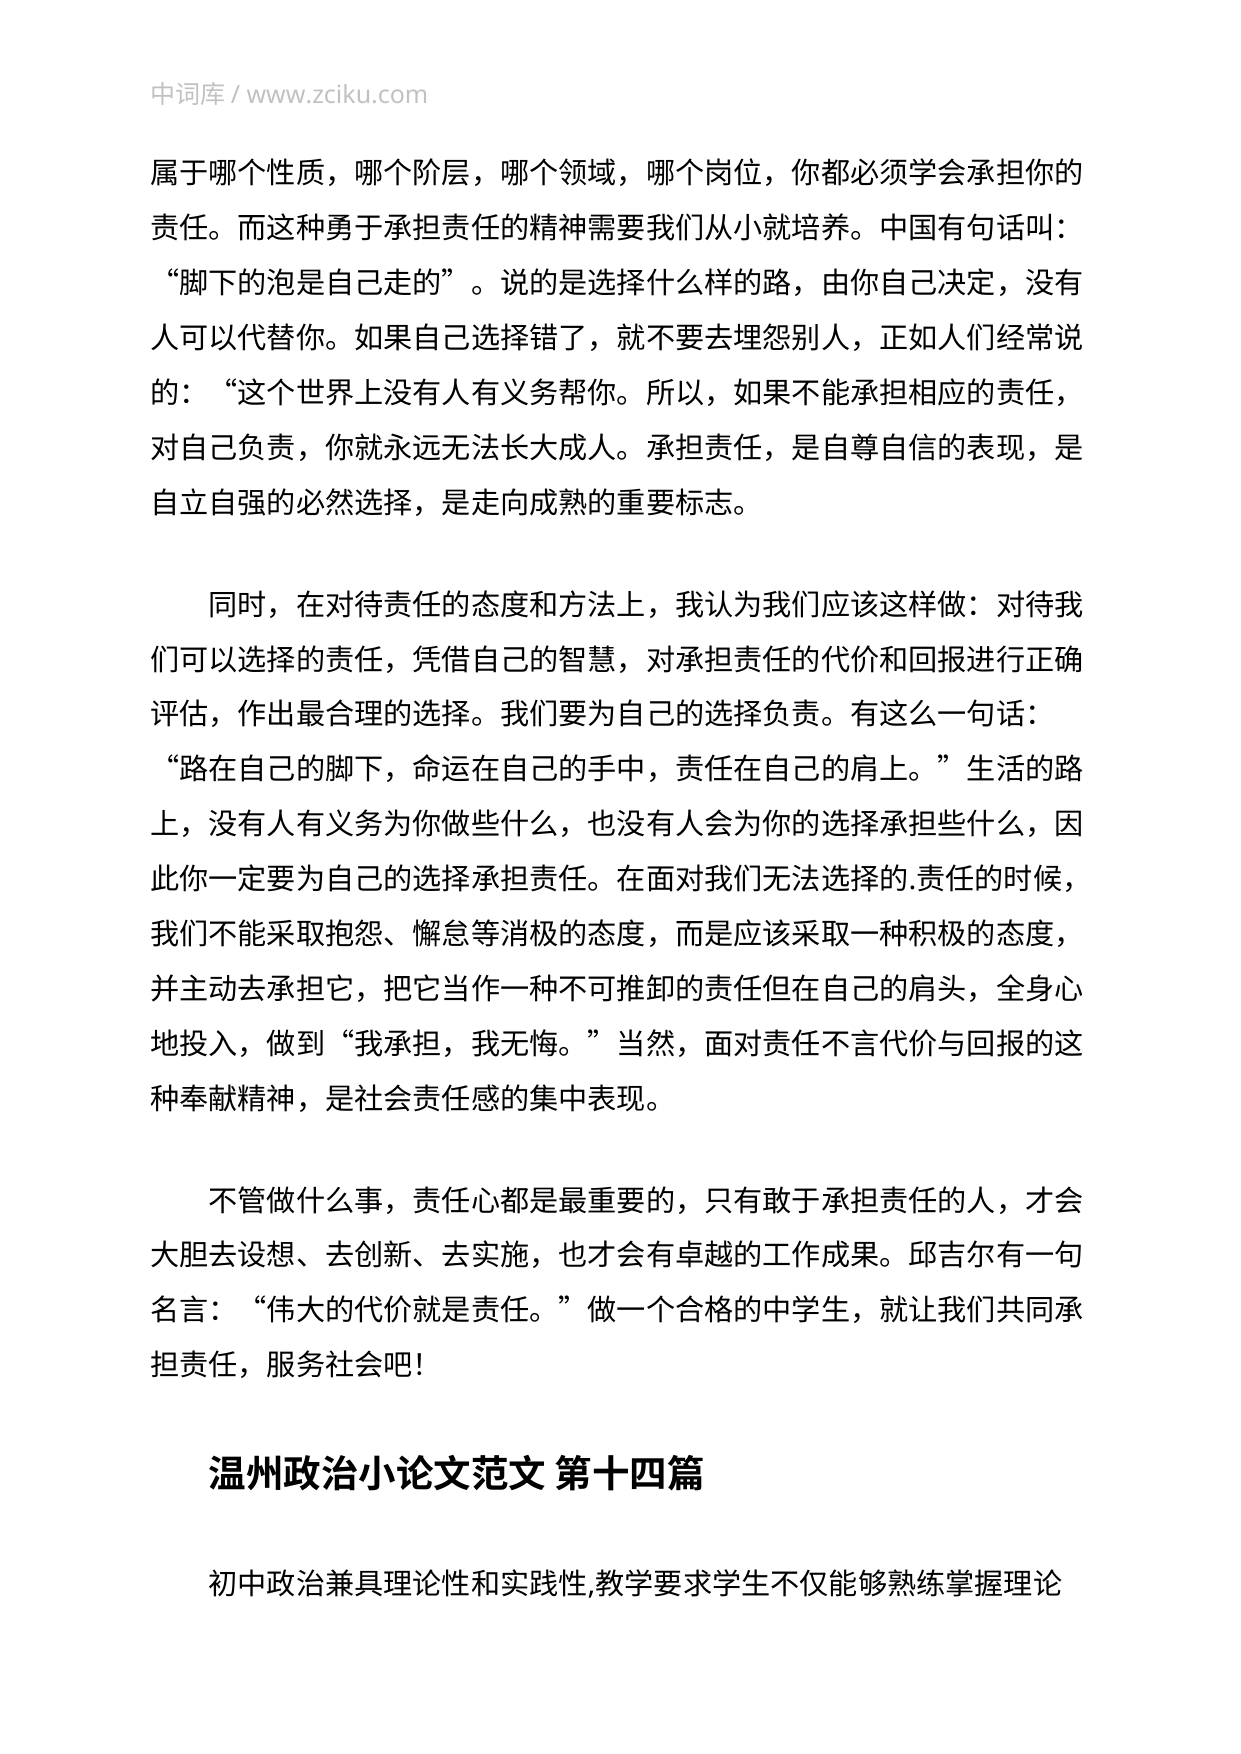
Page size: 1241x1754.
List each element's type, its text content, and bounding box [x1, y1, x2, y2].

text 温州政治小论文范文 第十四篇 [150, 1443, 1090, 1498]
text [150, 1561, 1090, 1603]
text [150, 150, 1090, 522]
text 同时，在对待责任的态度和方法上，我认为我们应该这样做：对待我们可以选择的责任，凭借自己的智慧，对承担责任的代价和回报进行正确评估，作出最合理的选择。我们要为自己的选择负责。有这么一句话：“路在自己的脚下，命运在自己的手中，责任在自己的肩上。”生活的路上，没有人有义务为你做些什么，也没有人会为你的选择承担些什么，因此你一定要为自己的选择承担责任。在面对我们无法选择的.责任的时候，我们不能采取抱怨、懈怠等消极的态度，而是应该采取一种积极的态度，并主动去承担它，把它当作一种不可推卸的责任但在自己的肩头，全身心地投入，做到“我承担，我无悔。”当然，面对责任不言代价与回报的这种奉献精神，是社会责任感的集中表现。 [150, 581, 1090, 1118]
text 不管做什么事，责任心都是最重要的，只有敢于承担责任的人，才会大胆去设想、去创新、去实施，也才会有卓越的工作成果。邱吉尔有一句名言：“伟大的代价就是责任。”做一个合格的中学生，就让我们共同承担责任，服务社会吧！ [150, 1177, 1090, 1384]
